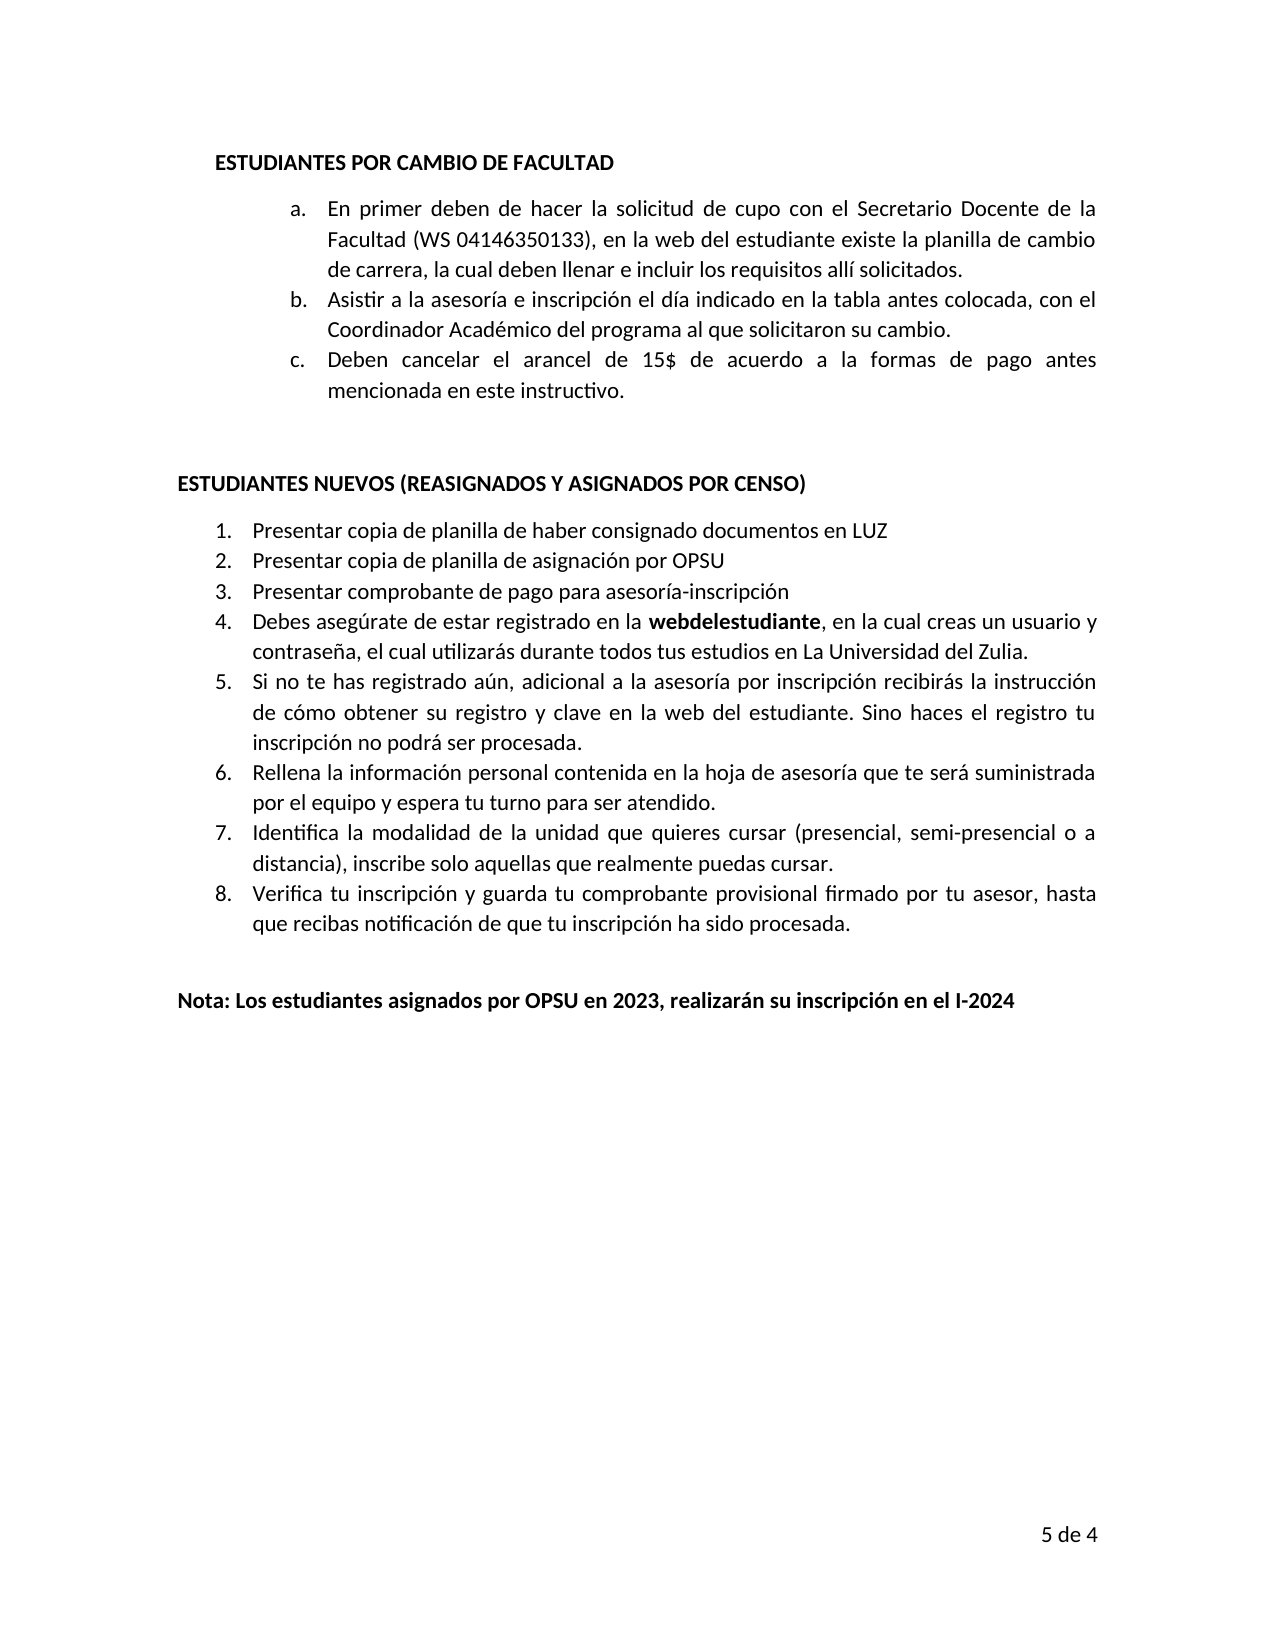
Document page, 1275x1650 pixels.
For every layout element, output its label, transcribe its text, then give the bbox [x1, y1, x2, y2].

text ESTUDIANTES NUEVOS (REASIGNADOS Y ASIGNADOS POR CENSO) [177, 469, 1098, 497]
text Nota: Los estudiantes asignados por OPSU en 2023, realizarán su inscripción en el I-2024 [177, 986, 1098, 1014]
list Verifica tu inscripción y guarda tu comprobante provisional firmado por tu asesor, hasta que recibas notificación de que tu inscripción ha sido procesada. [215, 879, 1098, 937]
list Identifica la modalidad de la unidad que quieres cursar (presencial, semi-presencial o a distancia), inscribe solo aquellas que realmente puedas cursar. [215, 818, 1098, 877]
text ESTUDIANTES POR CAMBIO DE FACULTAD [215, 148, 1098, 176]
list Si no te has registrado aún, adicional a la asesoría por inscripción recibirás la instrucción de cómo obtener su registro y clave en la web del estudiante. Sino haces el registro tu inscripción no podrá ser procesada. [215, 667, 1098, 756]
list Presentar copia de planilla de asignación por OPSU [215, 547, 1098, 574]
list Asistir a la asesoría e inscripción el día indicado en la tabla antes colocada, con el Coordinador Académico del programa al que solicitaron su cambio. [290, 285, 1098, 343]
list Rellena la información personal contenida en la hoja de asesoría que te será suministrada por el equipo y espera tu turno para ser atendido. [215, 758, 1098, 816]
list Presentar comprobante de pago para asesoría-inscripción [215, 577, 1098, 605]
list Debes asegúrate de estar registrado en la webdelestudiante, en la cual creas un usuario y contraseña, el cual utilizarás durante todos tus estudios en La Universidad del Zulia. [215, 607, 1098, 665]
list Presentar copia de planilla de haber consignado documentos en LUZ [215, 516, 1098, 544]
list Deben cancelar el arancel de 15$ de acuerdo a la formas de pago antes mencionada en este instructivo. [290, 346, 1098, 404]
list En primer deben de hacer la solicitud de cupo con el Secretario Docente de la Facultad (WS 04146350133), en la web del estudiante existe la planilla de cambio de carrera, la cual deben llenar e incluir los requisitos allí solicitados. [290, 194, 1098, 283]
